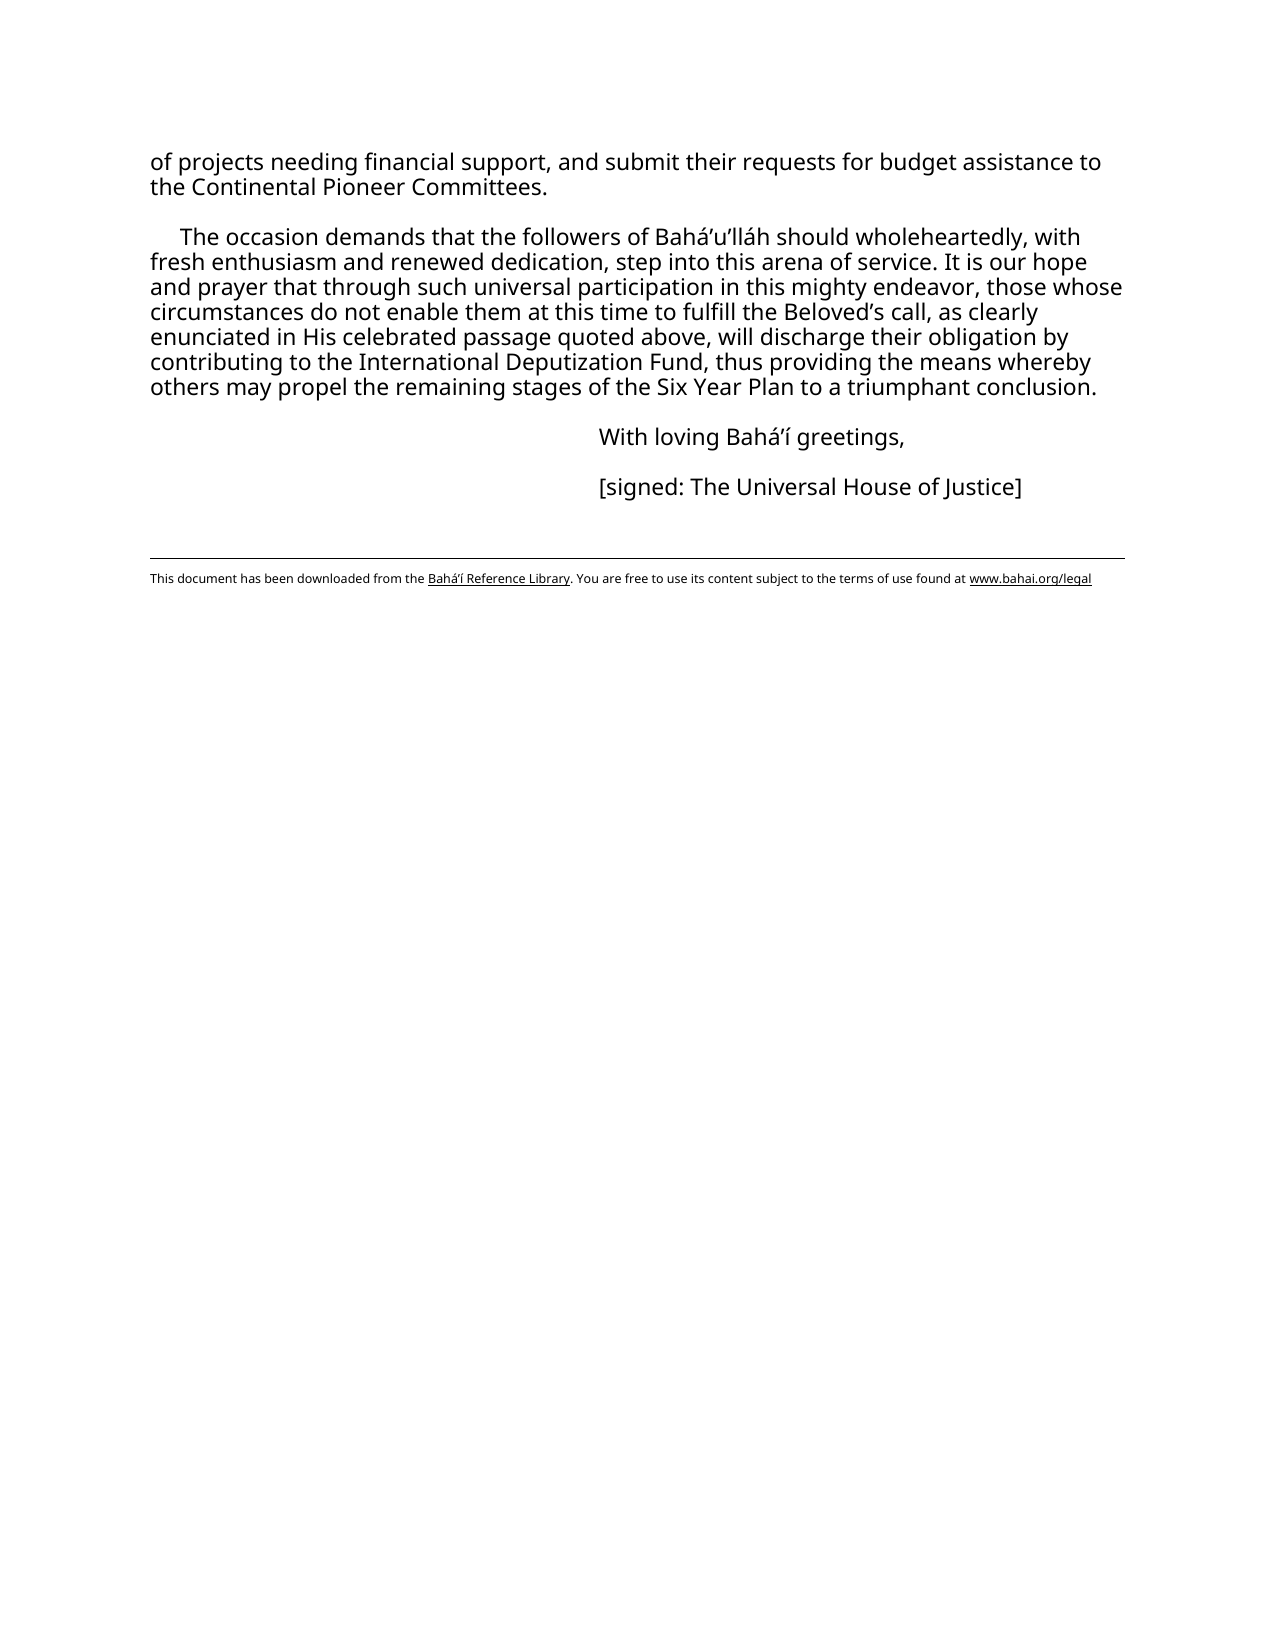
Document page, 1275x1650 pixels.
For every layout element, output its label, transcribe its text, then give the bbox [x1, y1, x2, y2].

text With loving Bahá’í greetings, [598, 425, 1125, 450]
text This document has been downloaded from the Bahá’í Reference Library. You are free to use its content subject to the terms of use found at www.bahai.org/legal [150, 564, 1125, 589]
text The occasion demands that the followers of Bahá’u’lláh should wholeheartedly, with fresh enthusiasm and renewed dedication, step into this arena of service. It is our hope and prayer that through such universal participation in this mighty endeavor, those whose circumstances do not enable them at this time to fulfill the Beloved’s call, as clearly enunciated in His celebrated passage quoted above, will discharge their obligation by contributing to the International Deputization Fund, thus providing the means whereby others may propel the remaining stages of the Six Year Plan to a triumphant conclusion. [150, 225, 1125, 400]
text [signed: The Universal House of Justice] [598, 475, 1125, 500]
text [150, 150, 1125, 200]
